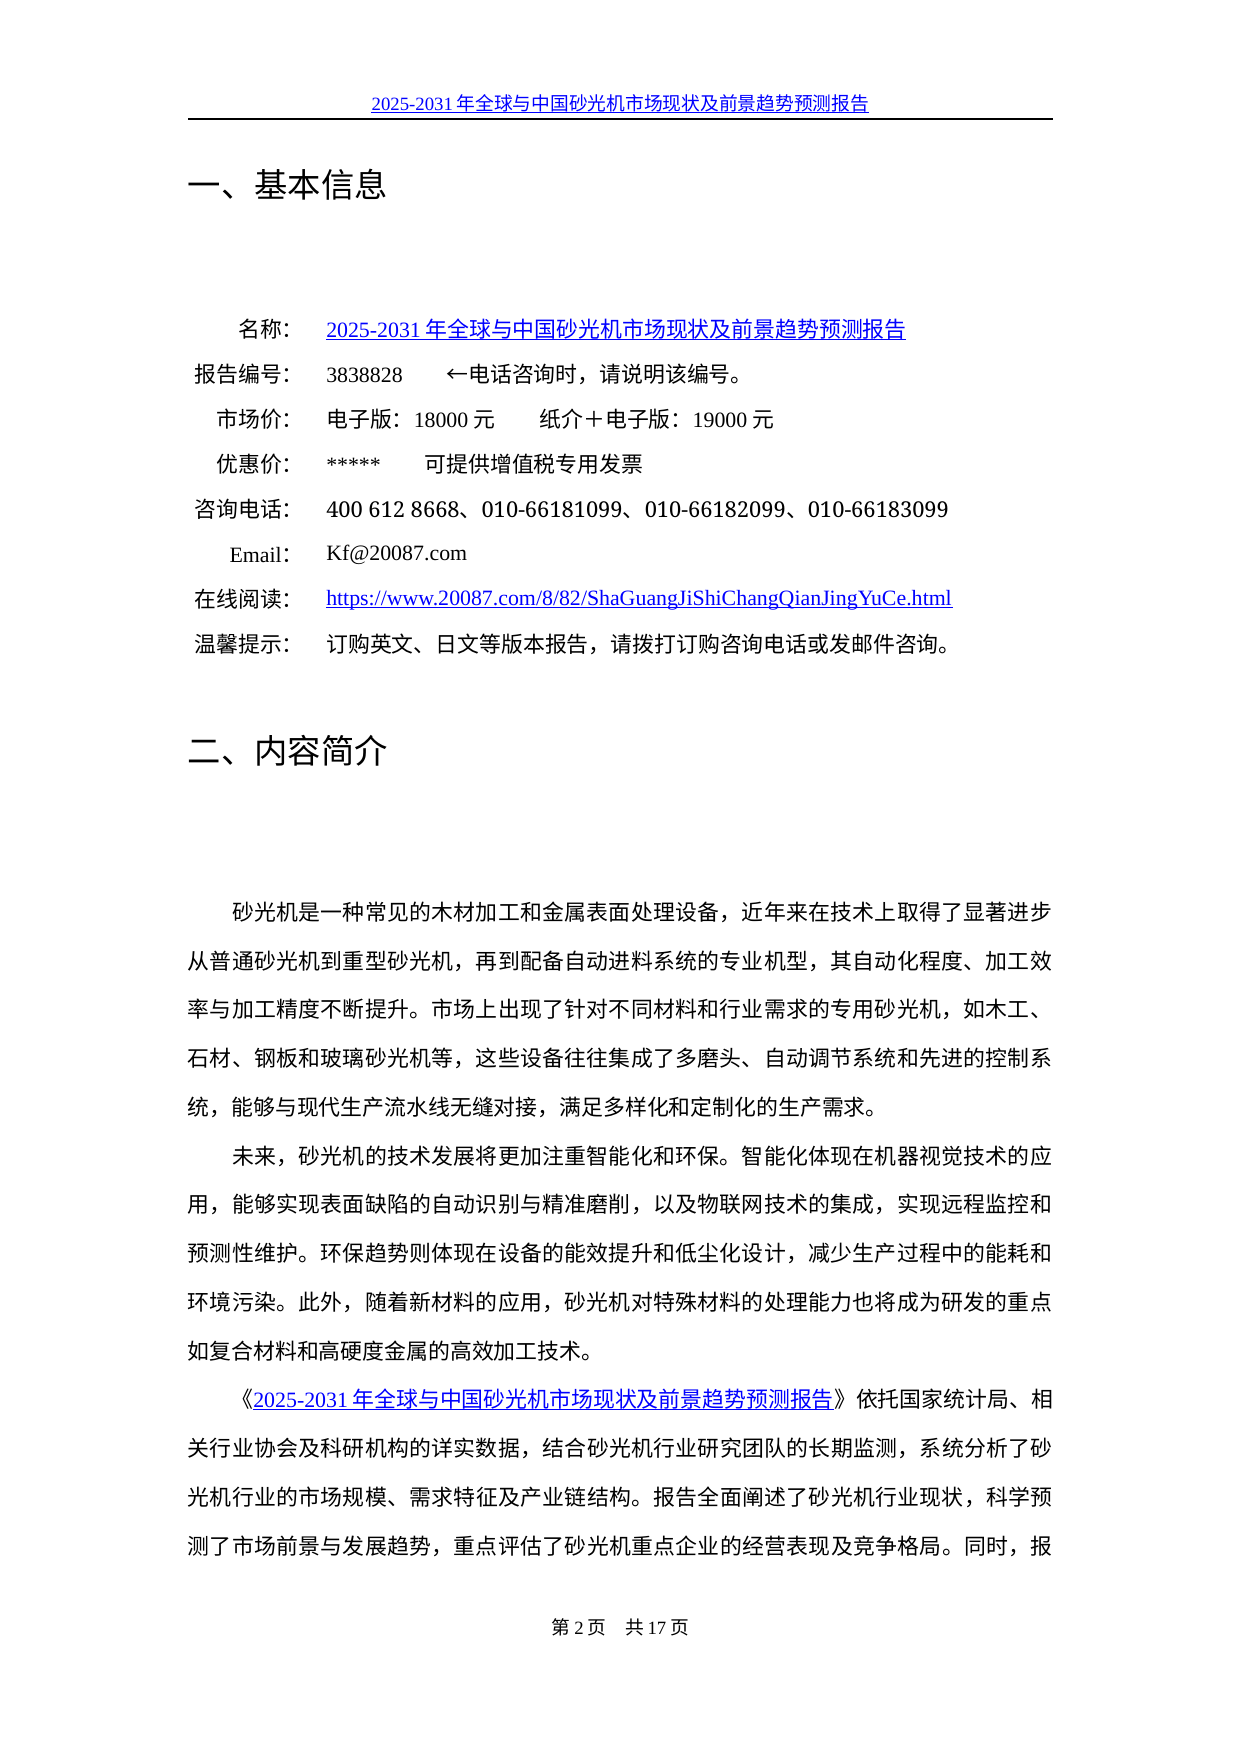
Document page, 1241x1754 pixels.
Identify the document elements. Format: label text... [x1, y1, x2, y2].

table_cell 咨询电话： [167, 492, 315, 537]
table_cell 400 612 8668、010-66181099、010-66182099、010-66183099 [315, 492, 1073, 537]
table_header 2025-2031年全球与中国砂光机市场现状及前景趋势预测报告 [315, 312, 1073, 357]
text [187, 894, 1053, 1561]
table_cell 3838828 ←电话咨询时，请说明该编号。 [315, 357, 1073, 402]
table_cell 订购英文、日文等版本报告，请拨打订购咨询电话或发邮件咨询。 [315, 627, 1073, 672]
table_cell Kf@20087.com [315, 537, 1073, 582]
table_cell 报告编号： [167, 357, 315, 402]
table_cell 在线阅读： [167, 582, 315, 627]
table_cell 市场价： [167, 402, 315, 447]
table_cell 优惠价： [167, 447, 315, 492]
table_cell 温馨提示： [167, 627, 315, 672]
title 一、基本信息 [187, 150, 1053, 215]
table_cell 电子版：18000 元 纸介＋电子版：19000 元 [315, 402, 1073, 447]
table_cell [315, 582, 1073, 627]
table_header 名称： [167, 312, 315, 357]
title 二、内容简介 [187, 717, 1053, 782]
table_cell Email： [167, 537, 315, 582]
table_cell ***** 可提供增值税专用发票 [315, 447, 1073, 492]
